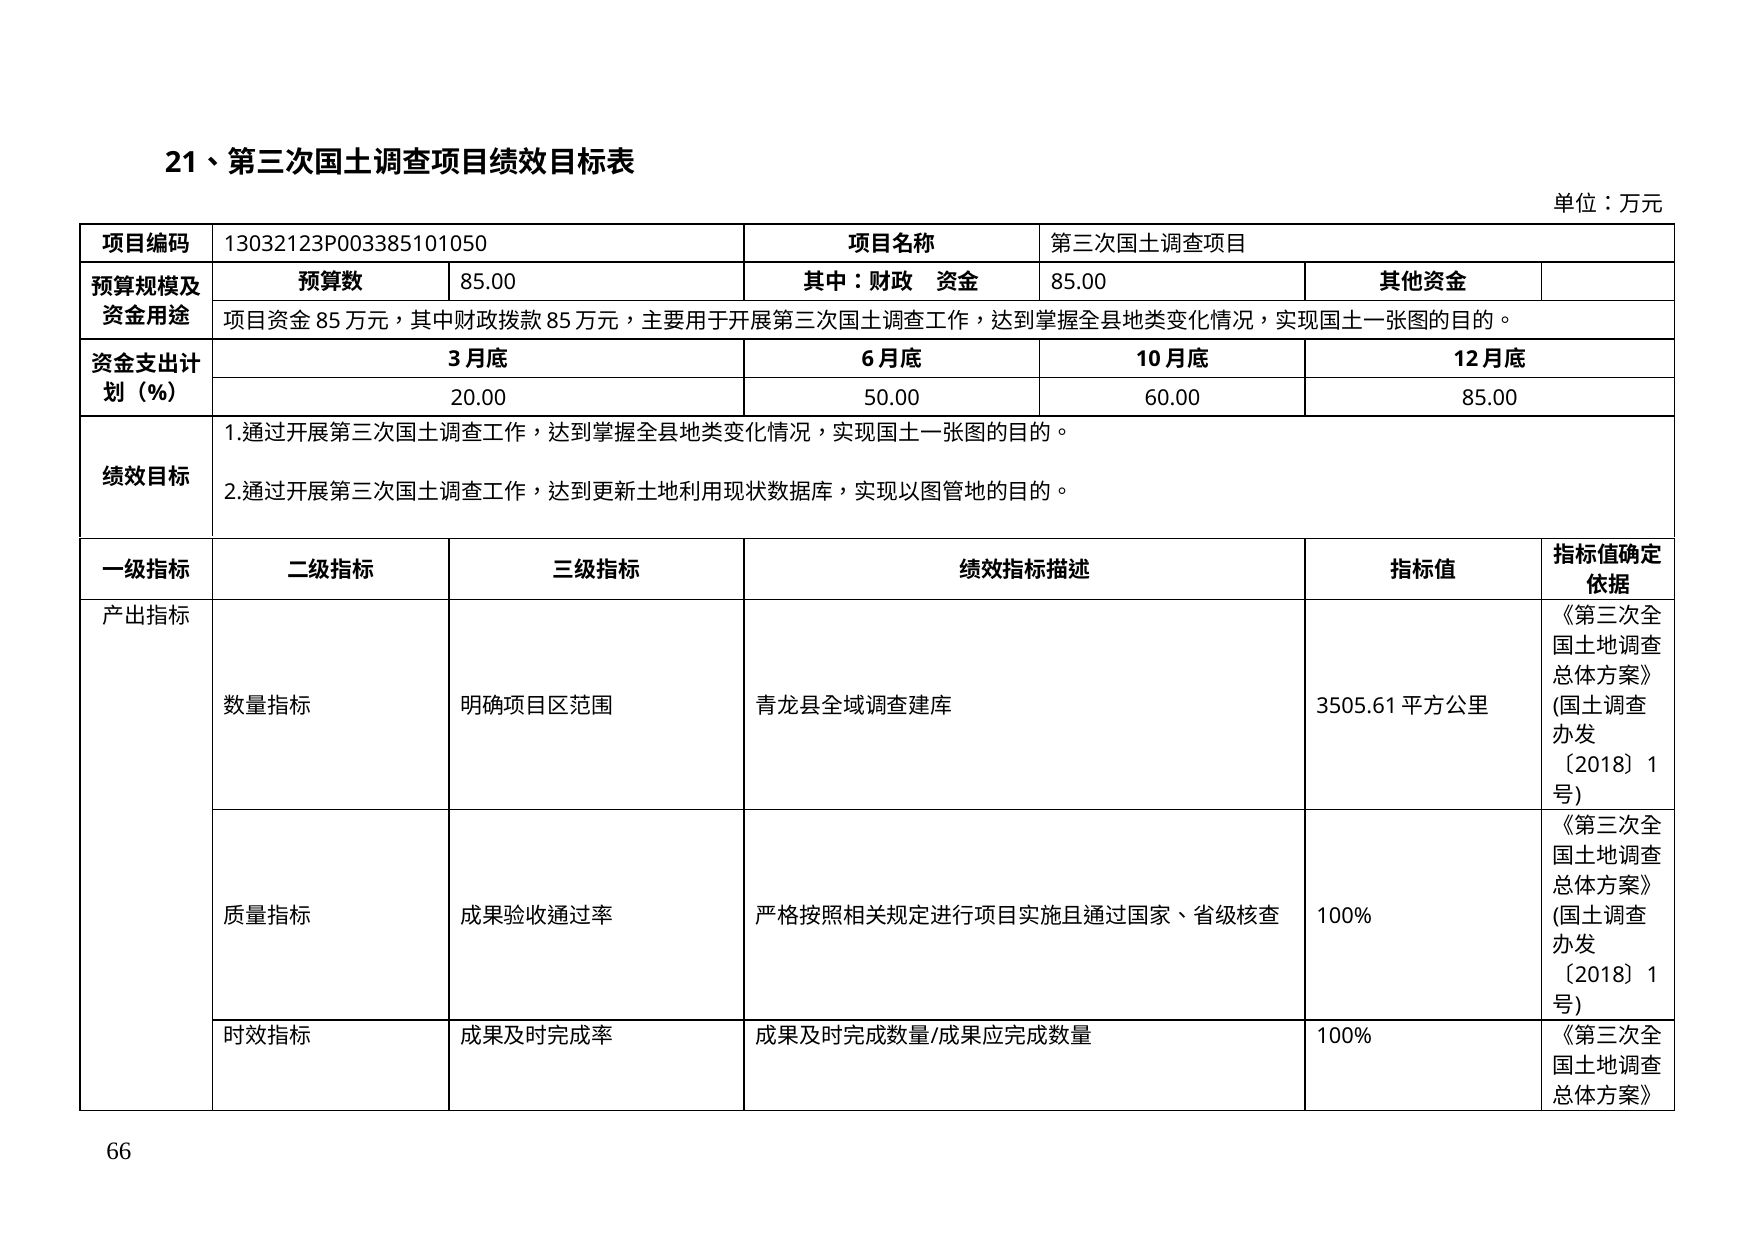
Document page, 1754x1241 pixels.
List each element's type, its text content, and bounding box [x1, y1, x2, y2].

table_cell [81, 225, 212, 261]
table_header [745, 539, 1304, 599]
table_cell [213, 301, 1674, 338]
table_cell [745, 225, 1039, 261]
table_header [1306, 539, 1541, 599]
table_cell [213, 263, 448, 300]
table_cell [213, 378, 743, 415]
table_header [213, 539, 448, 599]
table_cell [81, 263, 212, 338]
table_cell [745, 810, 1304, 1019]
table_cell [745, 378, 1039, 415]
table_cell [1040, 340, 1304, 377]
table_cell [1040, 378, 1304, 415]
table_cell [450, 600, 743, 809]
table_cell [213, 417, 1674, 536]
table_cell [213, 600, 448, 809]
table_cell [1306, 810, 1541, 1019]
text 21、第三次国土调查项目绩效目标表 [106, 142, 1648, 181]
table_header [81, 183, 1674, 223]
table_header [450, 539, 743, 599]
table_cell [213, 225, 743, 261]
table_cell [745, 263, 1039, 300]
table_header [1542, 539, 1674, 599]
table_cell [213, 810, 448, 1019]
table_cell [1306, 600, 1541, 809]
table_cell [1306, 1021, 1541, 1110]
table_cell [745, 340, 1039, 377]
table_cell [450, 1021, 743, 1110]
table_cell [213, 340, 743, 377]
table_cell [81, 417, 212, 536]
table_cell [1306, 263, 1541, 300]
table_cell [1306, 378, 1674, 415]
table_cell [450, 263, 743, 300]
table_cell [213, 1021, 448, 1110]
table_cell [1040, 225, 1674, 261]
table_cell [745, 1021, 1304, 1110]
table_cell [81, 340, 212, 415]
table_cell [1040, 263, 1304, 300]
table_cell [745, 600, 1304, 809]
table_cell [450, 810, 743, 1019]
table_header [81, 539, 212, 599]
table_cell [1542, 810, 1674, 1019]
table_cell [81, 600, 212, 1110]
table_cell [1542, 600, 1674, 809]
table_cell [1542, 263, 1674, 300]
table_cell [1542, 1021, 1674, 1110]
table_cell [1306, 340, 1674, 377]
